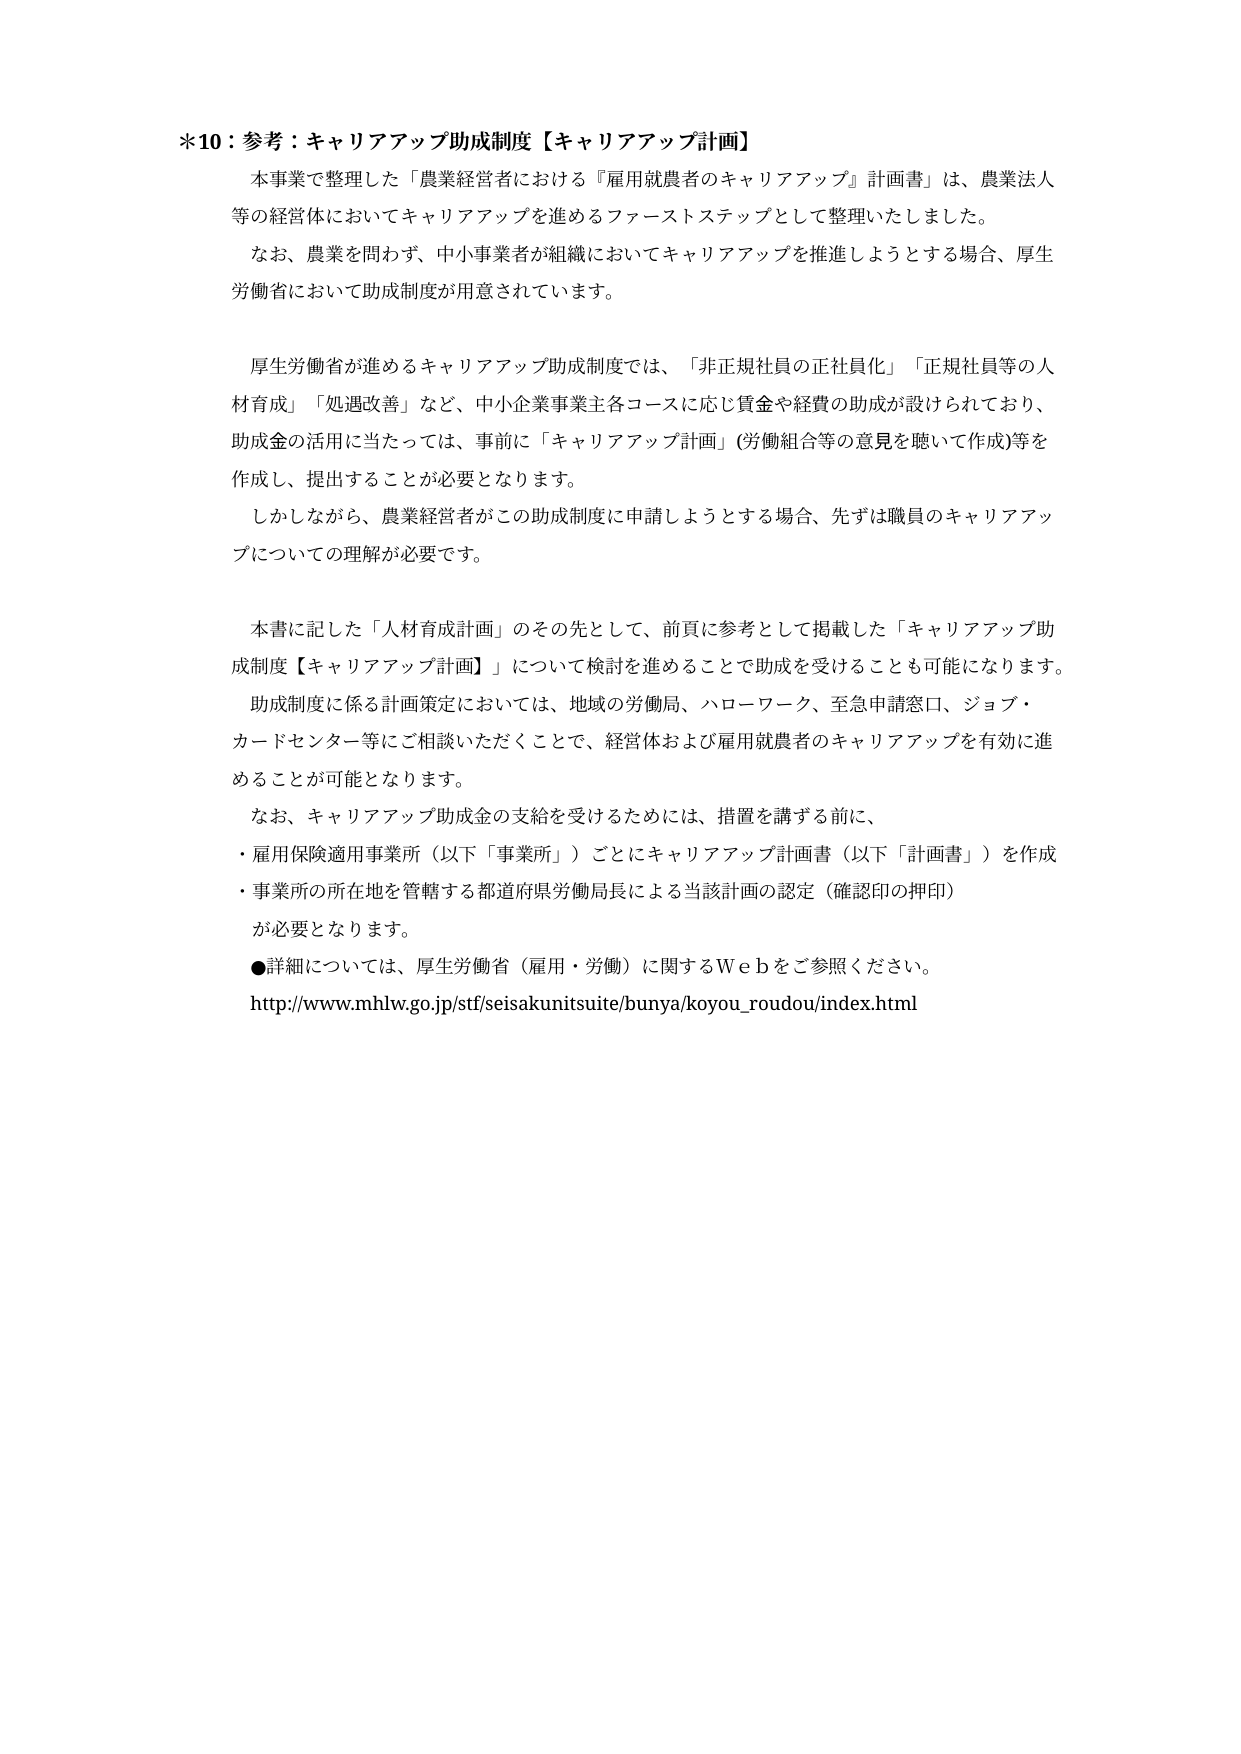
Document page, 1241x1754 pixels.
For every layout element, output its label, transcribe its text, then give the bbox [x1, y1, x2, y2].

text ＊10：参考：キャリアアップ助成制度【キャリアアップ計画】 [177, 122, 1063, 159]
text ●詳細については、厚生労働省（雇用・労働）に関するＷｅｂをご参照ください。 [231, 947, 1063, 984]
text 本書に記した「人材育成計画」のその先として、前頁に参考として掲載した「キャリアアップ助成制度【キャリアアップ計画】」について検討を進めることで助成を受けることも可能になります。 [231, 609, 1063, 684]
text ・雇用保険適用事業所（以下「事業所」）ごとにキャリアアップ計画書（以下「計画書」）を作成 [177, 834, 1063, 872]
text 助成制度に係る計画策定においては、地域の労働局、ハローワーク、至急申請窓口、ジョブ・カードセンター等にご相談いただくことで、経営体および雇用就農者のキャリアアップを有効に進めることが可能となります。 [231, 684, 1063, 797]
text が必要となります。 [177, 909, 1063, 947]
text http://www.mhlw.go.jp/stf/seisakunitsuite/bunya/koyou_roudou/index.html [231, 984, 1063, 1022]
text なお、農業を問わず、中小事業者が組織においてキャリアアップを推進しようとする場合、厚生労働省において助成制度が用意されています。 [231, 234, 1063, 309]
text ・事業所の所在地を管轄する都道府県労働局長による当該計画の認定（確認印の押印） [177, 872, 1063, 909]
text なお、キャリアアップ助成金の支給を受けるためには、措置を講ずる前に、 [231, 797, 1063, 834]
text 本事業で整理した「農業経営者における『雇用就農者のキャリアアップ』計画書」は、農業法人等の経営体においてキャリアアップを進めるファーストステップとして整理いたしました。 [231, 159, 1063, 234]
text しかしながら、農業経営者がこの助成制度に申請しようとする場合、先ずは職員のキャリアアップについての理解が必要です。 [231, 497, 1063, 572]
text 厚生労働省が進めるキャリアアップ助成制度では、「非正規社員の正社員化」「正規社員等の人材育成」「処遇改善」など、中小企業事業主各コースに応じ賃⾦や経費の助成が設けられており、助成⾦の活用に当たっては、事前に「キャリアアップ計画」(労働組合等の意⾒を聴いて作成)等を作成し、提出することが必要となります。 [231, 347, 1063, 497]
